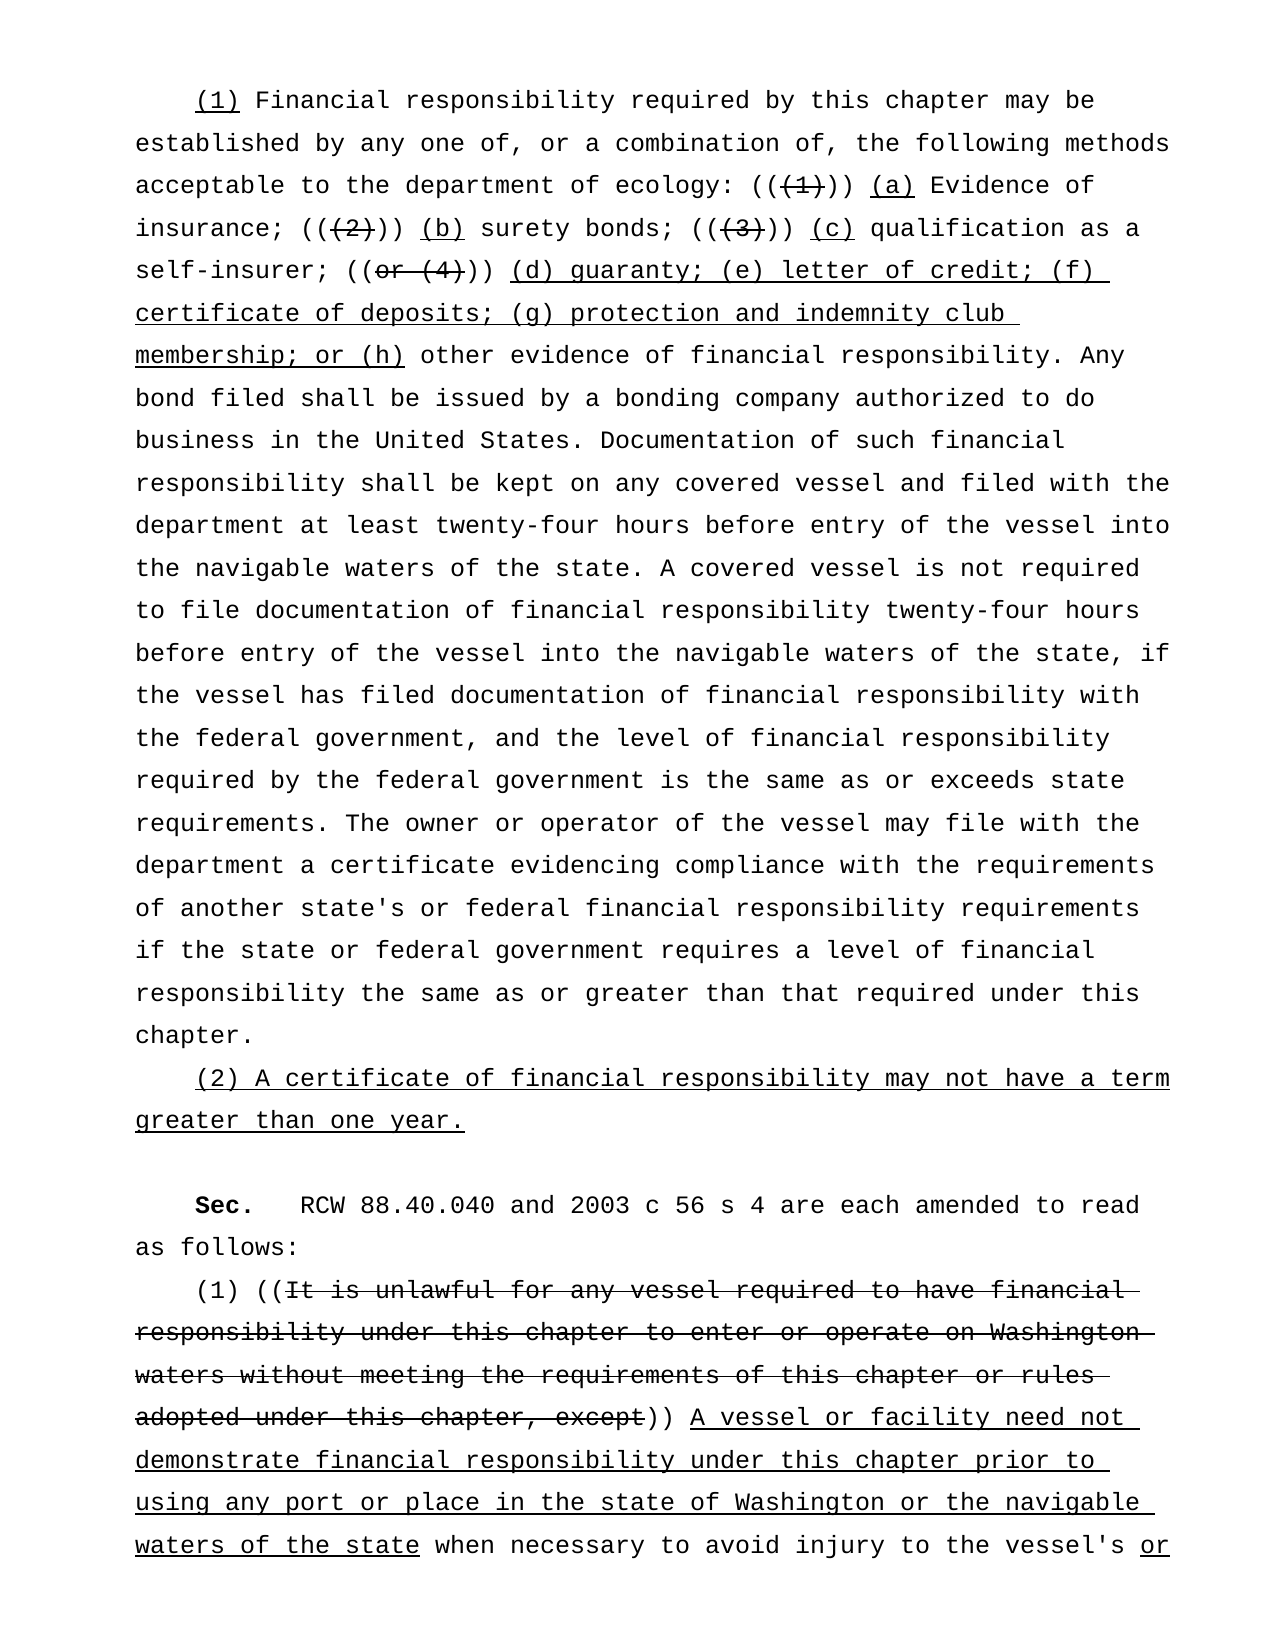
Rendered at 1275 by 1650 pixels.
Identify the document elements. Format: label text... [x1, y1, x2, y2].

text (1) Financial responsibility required by this chapter may be established by any one of, or a combination of, the following methods acceptable to the department of ecology: (((1))) (a) Evidence of insurance; (((2))) (b) surety bonds; (((3))) (c) qualification as a self-insurer; ((or (4))) (d) guaranty; (e) letter of credit; (f) certificate of deposits; (g) protection and indemnity club membership; or (h) other evidence of financial responsibility. Any bond filed shall be issued by a bonding company authorized to do business in the United States. Documentation of such financial responsibility shall be kept on any covered vessel and filed with the department at least twenty-four hours before entry of the vessel into the navigable waters of the state. A covered vessel is not required to file documentation of financial responsibility twenty-four hours before entry of the vessel into the navigable waters of the state, if the vessel has filed documentation of financial responsibility with the federal government, and the level of financial responsibility required by the federal government is the same as or exceeds state requirements. The owner or operator of the vessel may file with the department a certificate evidencing compliance with the requirements of another state's or federal financial responsibility requirements if the state or federal government requires a level of financial responsibility the same as or greater than that required under this chapter. [135, 75, 1170, 1052]
text (2) A certificate of financial responsibility may not have a term greater than one year. [135, 1052, 1170, 1137]
text Sec. RCW 88.40.040 and 2003 c 56 s 4 are each amended to read as follows: [135, 1179, 1170, 1264]
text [135, 1264, 1170, 1562]
